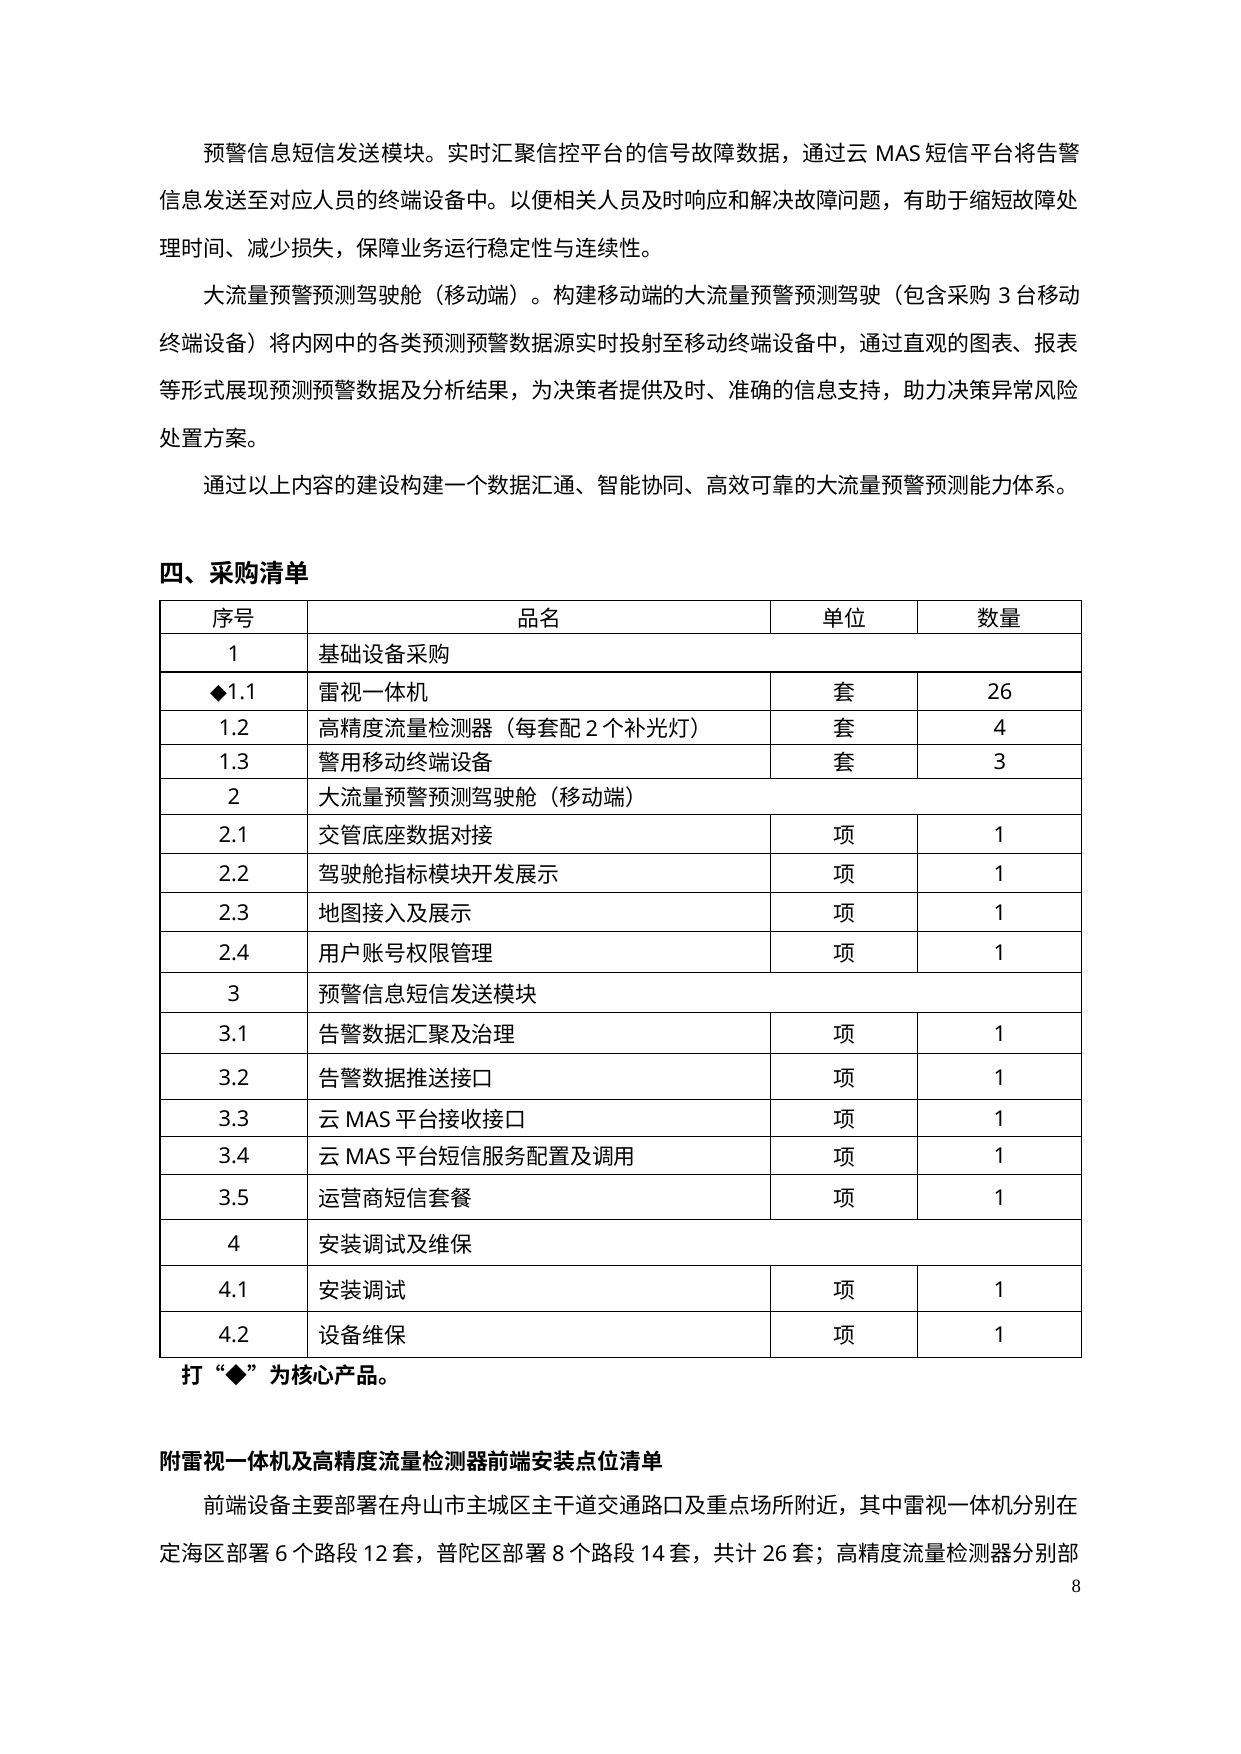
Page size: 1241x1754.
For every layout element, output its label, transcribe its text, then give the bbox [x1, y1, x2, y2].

table_cell 1 [918, 1175, 1081, 1219]
table_cell 3.4 [161, 1137, 307, 1173]
table_cell 项 [771, 1137, 917, 1173]
text 四、采购清单 [159, 553, 1081, 589]
table_cell 4.2 [161, 1312, 307, 1357]
table_header 数量 [918, 601, 1081, 633]
table_cell 1 [918, 932, 1081, 972]
text 通过以上内容的建设构建一个数据汇通、智能协同、高效可靠的大流量预警预测能力体系。 [159, 468, 1081, 500]
table_cell 地图接入及展示 [308, 893, 770, 931]
table_cell 套 [771, 711, 917, 743]
table_cell 安装调试及维保 [308, 1220, 1081, 1265]
table_cell 1 [918, 1013, 1081, 1053]
table_cell 大流量预警预测驾驶舱（移动端） [308, 779, 1081, 814]
table_cell 套 [771, 745, 917, 777]
table_cell 3 [918, 745, 1081, 777]
table_cell 2.2 [161, 854, 307, 892]
table_cell 3.1 [161, 1013, 307, 1053]
table_cell 预警信息短信发送模块 [308, 973, 1081, 1012]
table_cell 项 [771, 893, 917, 931]
table_cell 安装调试 [308, 1266, 770, 1311]
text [159, 1488, 1081, 1568]
table_cell 设备维保 [308, 1312, 770, 1357]
text 附雷视一体机及高精度流量检测器前端安装点位清单 [159, 1444, 1081, 1476]
table_cell 26 [918, 673, 1081, 709]
table_cell 1 [918, 815, 1081, 853]
table_cell 告警数据推送接口 [308, 1054, 770, 1099]
table_cell 4 [918, 711, 1081, 743]
table_cell 1 [918, 1054, 1081, 1099]
table_header 序号 [161, 601, 307, 633]
table_cell 告警数据汇聚及治理 [308, 1013, 770, 1053]
table_cell 项 [771, 1312, 917, 1357]
table_cell 项 [771, 1054, 917, 1099]
table_cell 1 [161, 634, 307, 671]
table_cell 驾驶舱指标模块开发展示 [308, 854, 770, 892]
table_cell 1 [918, 893, 1081, 931]
table_cell 运营商短信套餐 [308, 1175, 770, 1219]
table_cell 3.5 [161, 1175, 307, 1219]
table_cell 基础设备采购 [308, 634, 1081, 671]
table_cell 1.2 [161, 711, 307, 743]
table_cell 4.1 [161, 1266, 307, 1311]
table_cell 项 [771, 932, 917, 972]
table_cell 4 [161, 1220, 307, 1265]
table_cell 3.3 [161, 1100, 307, 1136]
table_cell 3.2 [161, 1054, 307, 1099]
table_cell 3 [161, 973, 307, 1012]
table_cell 2.4 [161, 932, 307, 972]
text 大流量预警预测驾驶舱（移动端）。构建移动端的大流量预警预测驾驶（包含采购3台移动终端设备）将内网中的各类预测预警数据源实时投射至移动终端设备中，通过直观的图表、报表等形式展现预测预警数据及分析结果，为决策者提供及时、准确的信息支持，助力决策异常风险处置方案。 [159, 278, 1081, 453]
table_cell 1 [918, 1312, 1081, 1357]
table_cell 1.3 [161, 745, 307, 777]
table_cell 套 [771, 673, 917, 709]
table_cell 项 [771, 1175, 917, 1219]
table_cell 项 [771, 1100, 917, 1136]
table_header 品名 [308, 601, 770, 633]
table_cell 1 [918, 1266, 1081, 1311]
table_cell 交管底座数据对接 [308, 815, 770, 853]
table_cell 1 [918, 1100, 1081, 1136]
table_cell 云MAS平台接收接口 [308, 1100, 770, 1136]
table_cell 1 [918, 854, 1081, 892]
text 打“◆”为核心产品。 [159, 1358, 1081, 1389]
table_header 单位 [771, 601, 917, 633]
table_cell 雷视一体机 [308, 673, 770, 709]
table_cell 警用移动终端设备 [308, 745, 770, 777]
table_cell 2.3 [161, 893, 307, 931]
table_cell 2.1 [161, 815, 307, 853]
table_cell 1 [918, 1137, 1081, 1173]
table_cell 项 [771, 1013, 917, 1053]
table_cell 云MAS平台短信服务配置及调用 [308, 1137, 770, 1173]
table_cell 项 [771, 1266, 917, 1311]
text 预警信息短信发送模块。实时汇聚信控平台的信号故障数据，通过云MAS短信平台将告警信息发送至对应人员的终端设备中。以便相关人员及时响应和解决故障问题，有助于缩短故障处理时间、减少损失，保障业务运行稳定性与连续性。 [159, 136, 1081, 263]
table_cell 2 [161, 779, 307, 814]
table_cell 用户账号权限管理 [308, 932, 770, 972]
table_cell 项 [771, 854, 917, 892]
table_cell 高精度流量检测器（每套配2个补光灯） [308, 711, 770, 743]
table_cell 项 [771, 815, 917, 853]
table_cell ◆1.1 [161, 673, 307, 709]
